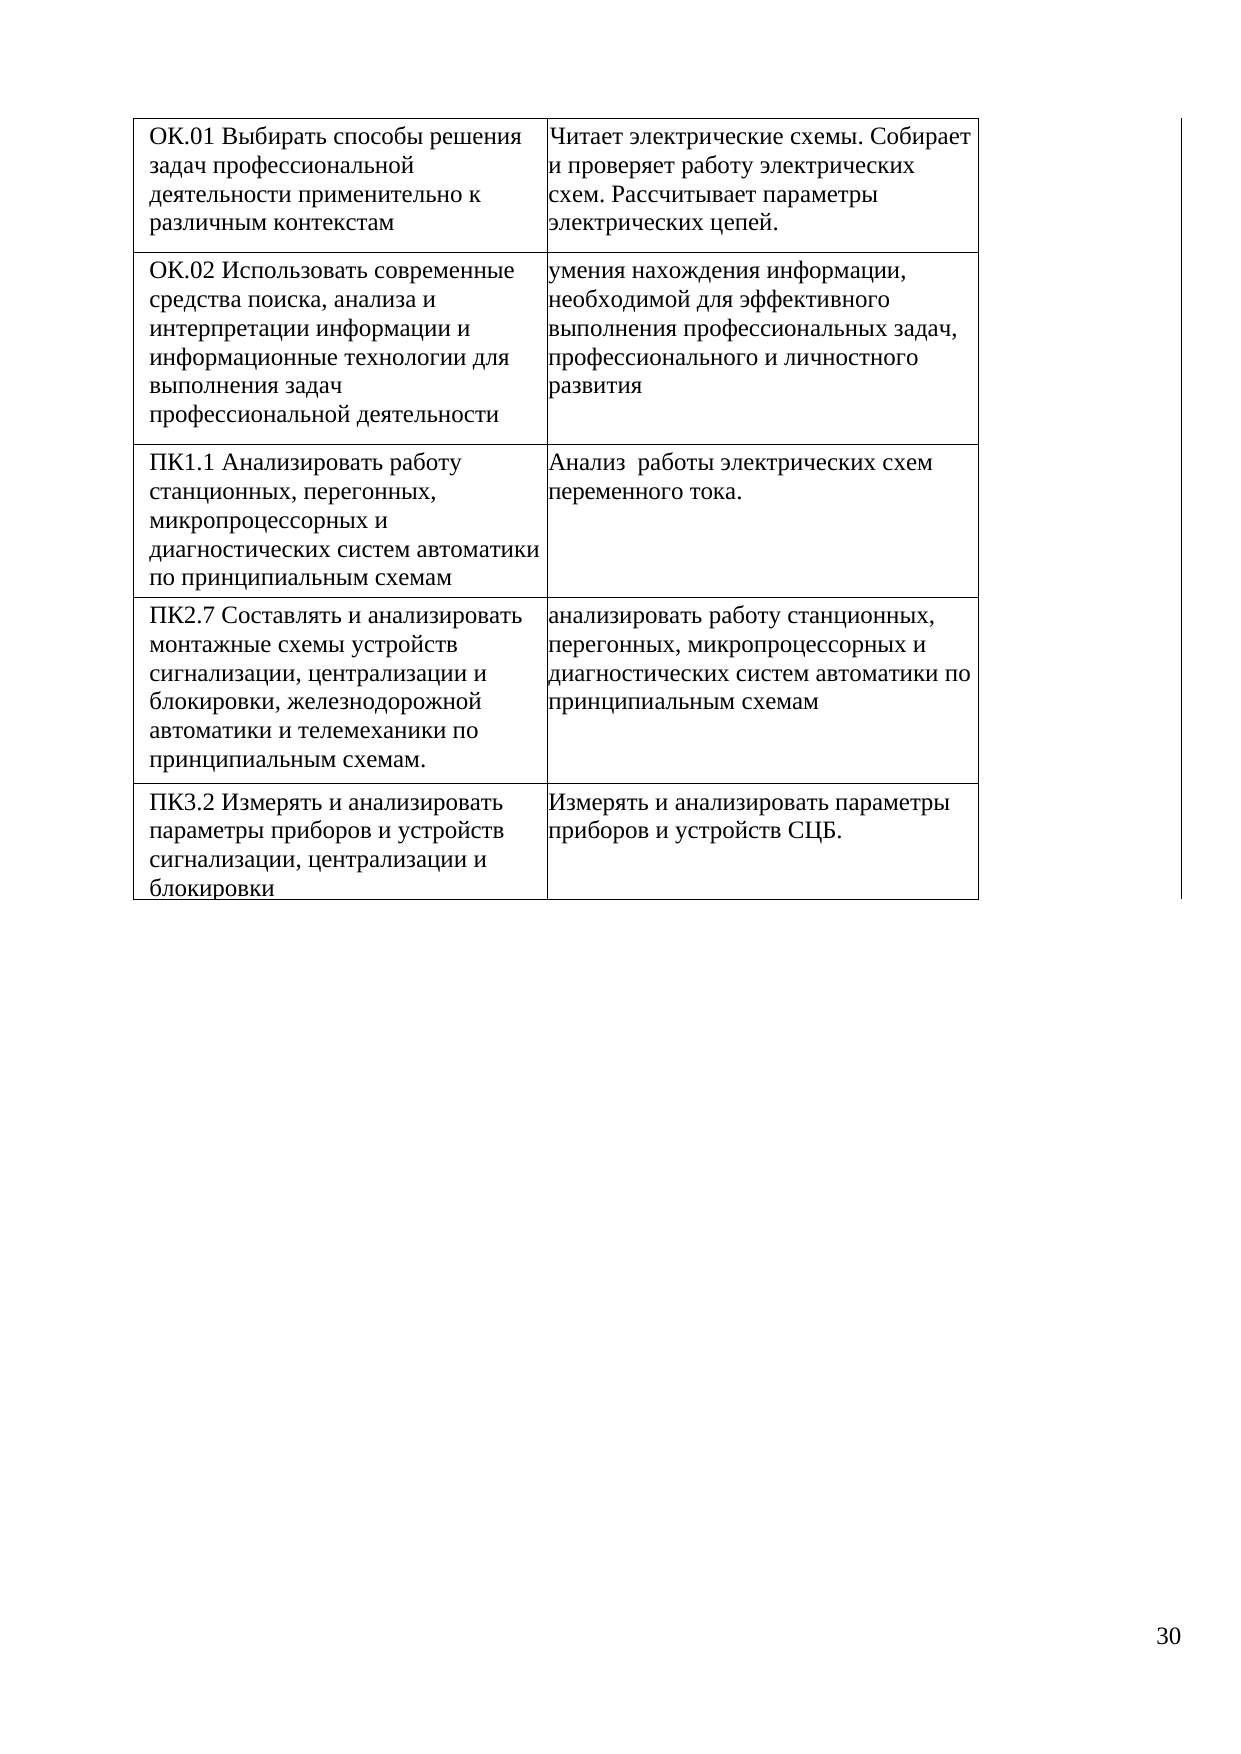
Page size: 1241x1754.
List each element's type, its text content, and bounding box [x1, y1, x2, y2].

table_cell ОК.02 Использовать современные средства поиска, анализа и интерпретации информации и информационные технологии для выполнения задач профессиональной деятельности [134, 253, 547, 444]
table_cell ПК2.7 Составлять и анализировать монтажные схемы устройств сигнализации, централизации и блокировки, железнодорожной автоматики и телемеханики по принципиальным схемам. [134, 598, 547, 783]
table_cell ОК.01 Выбирать способы решения задач профессиональной деятельности применительно к различным контекстам [134, 119, 547, 252]
table_cell Измерять и анализировать параметры приборов и устройств СЦБ. [548, 784, 978, 899]
table_cell ПК1.1 Анализировать работу станционных, перегонных, микропроцессорных и диагностических систем автоматики по принципиальным схемам [134, 445, 547, 597]
table_cell Читает электрические схемы. Собирает и проверяет работу электрических схем. Рассчитывает параметры электрических цепей. [548, 119, 978, 252]
table_cell умения нахождения информации, необходимой для эффективного выполнения профессиональных задач, профессионального и личностного развития [548, 253, 978, 444]
table_cell анализировать работу станционных, перегонных, микропроцессорных и диагностических систем автоматики по принципиальным схемам [548, 598, 978, 783]
table_cell ПК3.2 Измерять и анализировать параметры приборов и устройств сигнализации, централизации и блокировки [134, 784, 547, 899]
table_cell Анализ работы электрических схем переменного тока. [548, 445, 978, 597]
